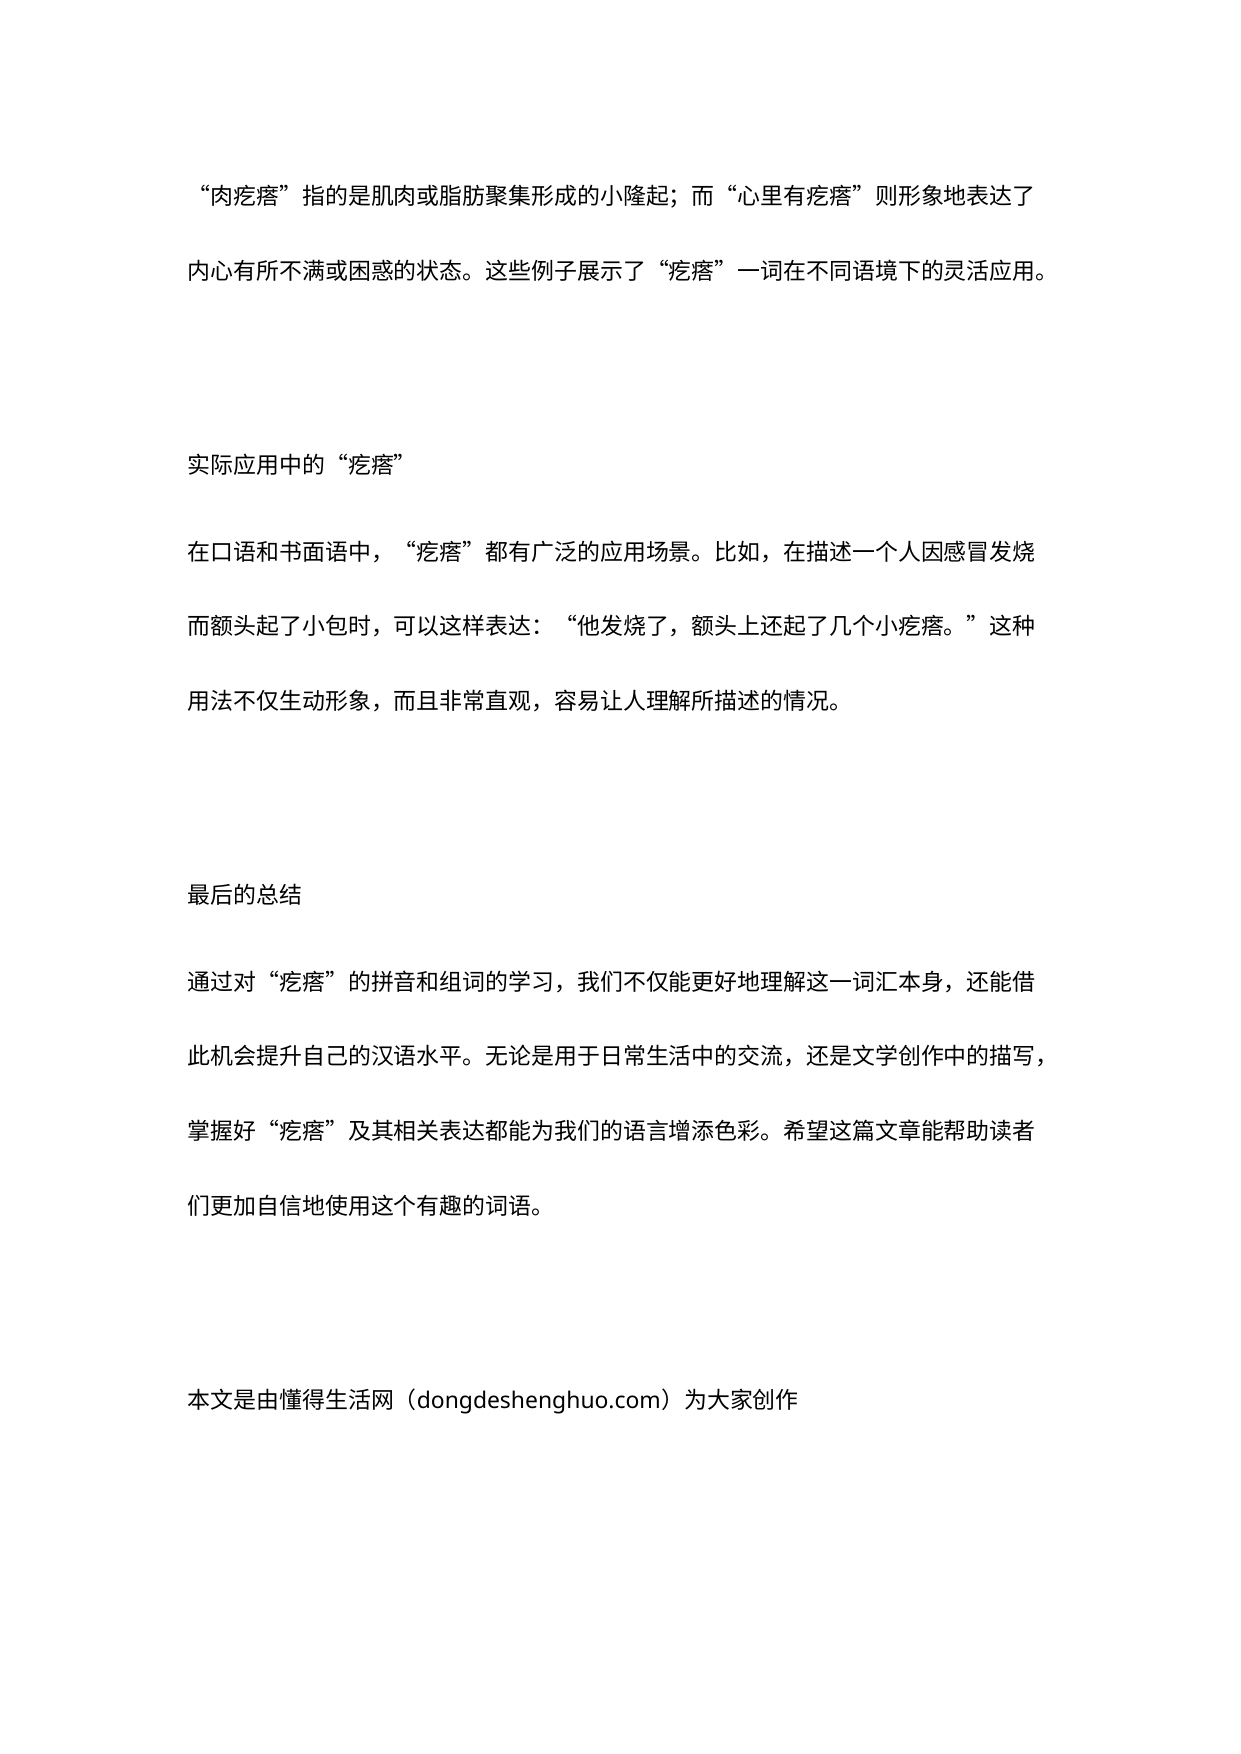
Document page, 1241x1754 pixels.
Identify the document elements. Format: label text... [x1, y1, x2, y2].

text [187, 162, 1053, 302]
text 最后的总结 [187, 861, 1053, 926]
text 通过对“疙瘩”的拼音和组词的学习，我们不仅能更好地理解这一词汇本身，还能借此机会提升自己的汉语水平。无论是用于日常生活中的交流，还是文学创作中的描写，掌握好“疙瘩”及其相关表达都能为我们的语言增添色彩。希望这篇文章能帮助读者们更加自信地使用这个有趣的词语。 [187, 948, 1053, 1237]
text 实际应用中的“疙瘩” [187, 431, 1053, 496]
text 本文是由懂得生活网（dongdeshenghuo.com）为大家创作 [187, 1366, 1053, 1431]
text 在口语和书面语中，“疙瘩”都有广泛的应用场景。比如，在描述一个人因感冒发烧而额头起了小包时，可以这样表达：“他发烧了，额头上还起了几个小疙瘩。”这种用法不仅生动形象，而且非常直观，容易让人理解所描述的情况。 [187, 517, 1053, 732]
